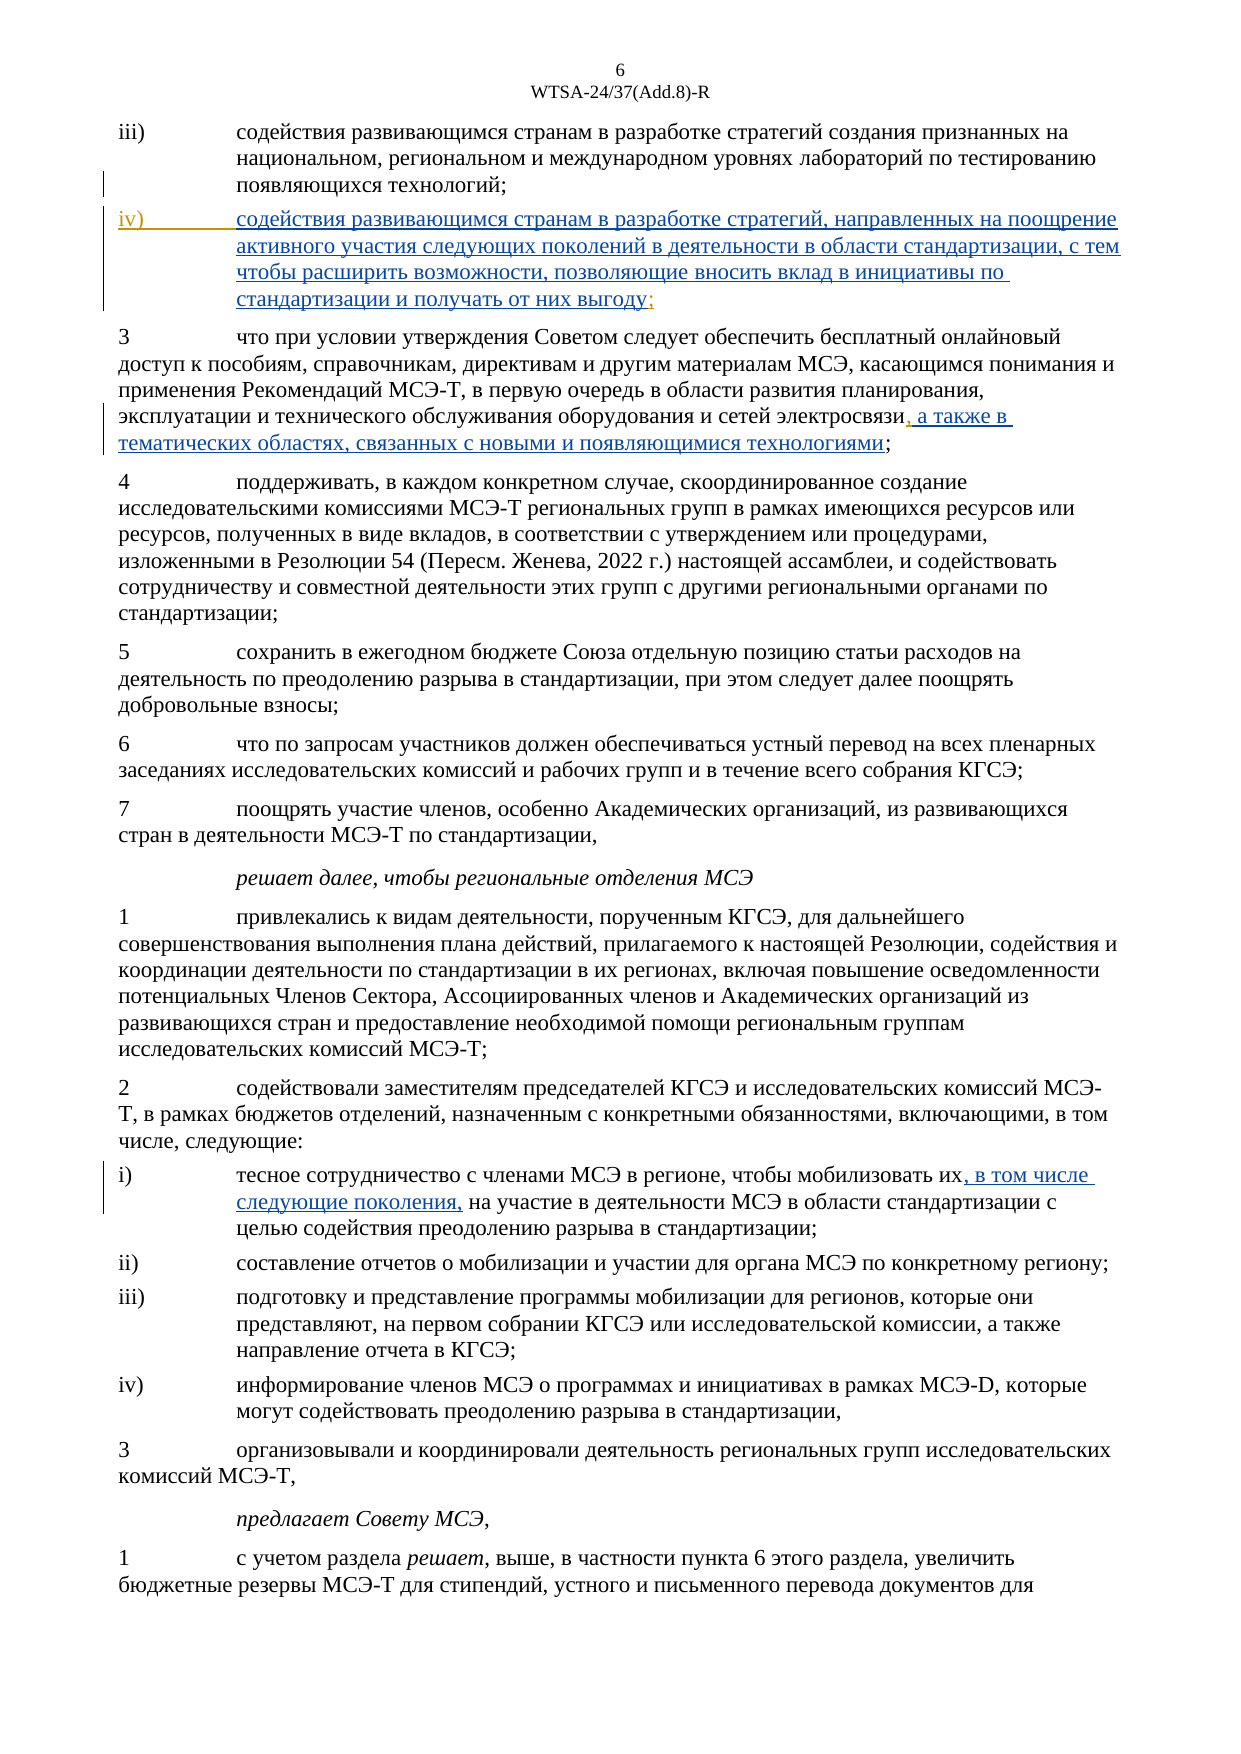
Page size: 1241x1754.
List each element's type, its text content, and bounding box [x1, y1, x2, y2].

text 2 содействовали заместителям председателей КГСЭ и исследовательских комиссий МСЭ-Т, в рамках бюджетов отделений, назначенным с конкретными обязанностями, включающими, в том числе, следующие: [118, 1074, 1122, 1153]
text решает далее, чтобы региональные отделения МСЭ [236, 864, 1122, 891]
text 4 поддерживать, в каждом конкретном случае, скоординированное создание исследовательскими комиссиями МСЭ-Т региональных групп в рамках имеющихся ресурсов или ресурсов, полученных в виде вкладов, в соответствии с утверждением или процедурами, изложенными в Резолюции 54 (Пересм. Женева, 2022 г.) настоящей ассамблеи, и содействовать сотрудничеству и совместной деятельности этих групп с другими региональными органами по стандартизации; [118, 468, 1122, 626]
text предлагает Совету МСЭ, [236, 1505, 1122, 1532]
text 5 сохранить в ежегодном бюджете Союза отдельную позицию статьи расходов на деятельность по преодолению разрыва в стандартизации, при этом следует далее поощрять добровольные взносы; [118, 638, 1122, 717]
text iv) информирование членов МСЭ о программах и инициативах в рамках МСЭ-D, которые могут содействовать преодолению разрыва в стандартизации, [118, 1371, 1122, 1423]
text 3 организовывали и координировали деятельность региональных групп исследовательских комиссий МСЭ-Т, [118, 1436, 1122, 1489]
text i) тесное сотрудничество с членами МСЭ в регионе, чтобы мобилизовать их на участие в деятельности МСЭ в области стандартизации с целью содействия преодолению разрыва в стандартизации; [118, 1161, 1122, 1240]
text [118, 1544, 1122, 1597]
text iii) содействия развивающимся странам в разработке стратегий создания признанных на национальном, региональном и международном уровнях лабораторий по тестированию появляющихся технологий; [118, 118, 1122, 197]
text 3 что при условии утверждения Советом следует обеспечить бесплатный онлайновый доступ к пособиям, справочникам, директивам и другим материалам МСЭ, касающимся понимания и применения Рекомендаций МСЭ-Т, в первую очередь в области развития планирования, эксплуатации и технического обслуживания оборудования и сетей электросвязи; [118, 323, 1122, 455]
text iii) подготовку и представление программы мобилизации для регионов, которые они представляют, на первом собрании КГСЭ или исследовательской комиссии, а также направление отчета в КГСЭ; [118, 1283, 1122, 1362]
text ii) составление отчетов о мобилизации и участии для органа МСЭ по конкретному региону; [118, 1249, 1122, 1275]
text 7 поощрять участие членов, особенно Академических организаций, из развивающихся стран в деятельности МСЭ-Т по стандартизации, [118, 795, 1122, 848]
text 6 что по запросам участников должен обеспечиваться устный перевод на всех пленарных заседаниях исследовательских комиссий и рабочих групп и в течение всего собрания КГСЭ; [118, 730, 1122, 783]
text 1 привлекались к видам деятельности, порученным КГСЭ, для дальнейшего совершенствования выполнения плана действий, прилагаемого к настоящей Резолюции, содействия и координации деятельности по стандартизации в их регионах, включая повышение осведомленности потенциальных Членов Сектора, Ассоциированных членов и Академических организаций из развивающихся стран и предоставление необходимой помощи региональным группам исследовательских комиссий МСЭ-Т; [118, 903, 1122, 1061]
